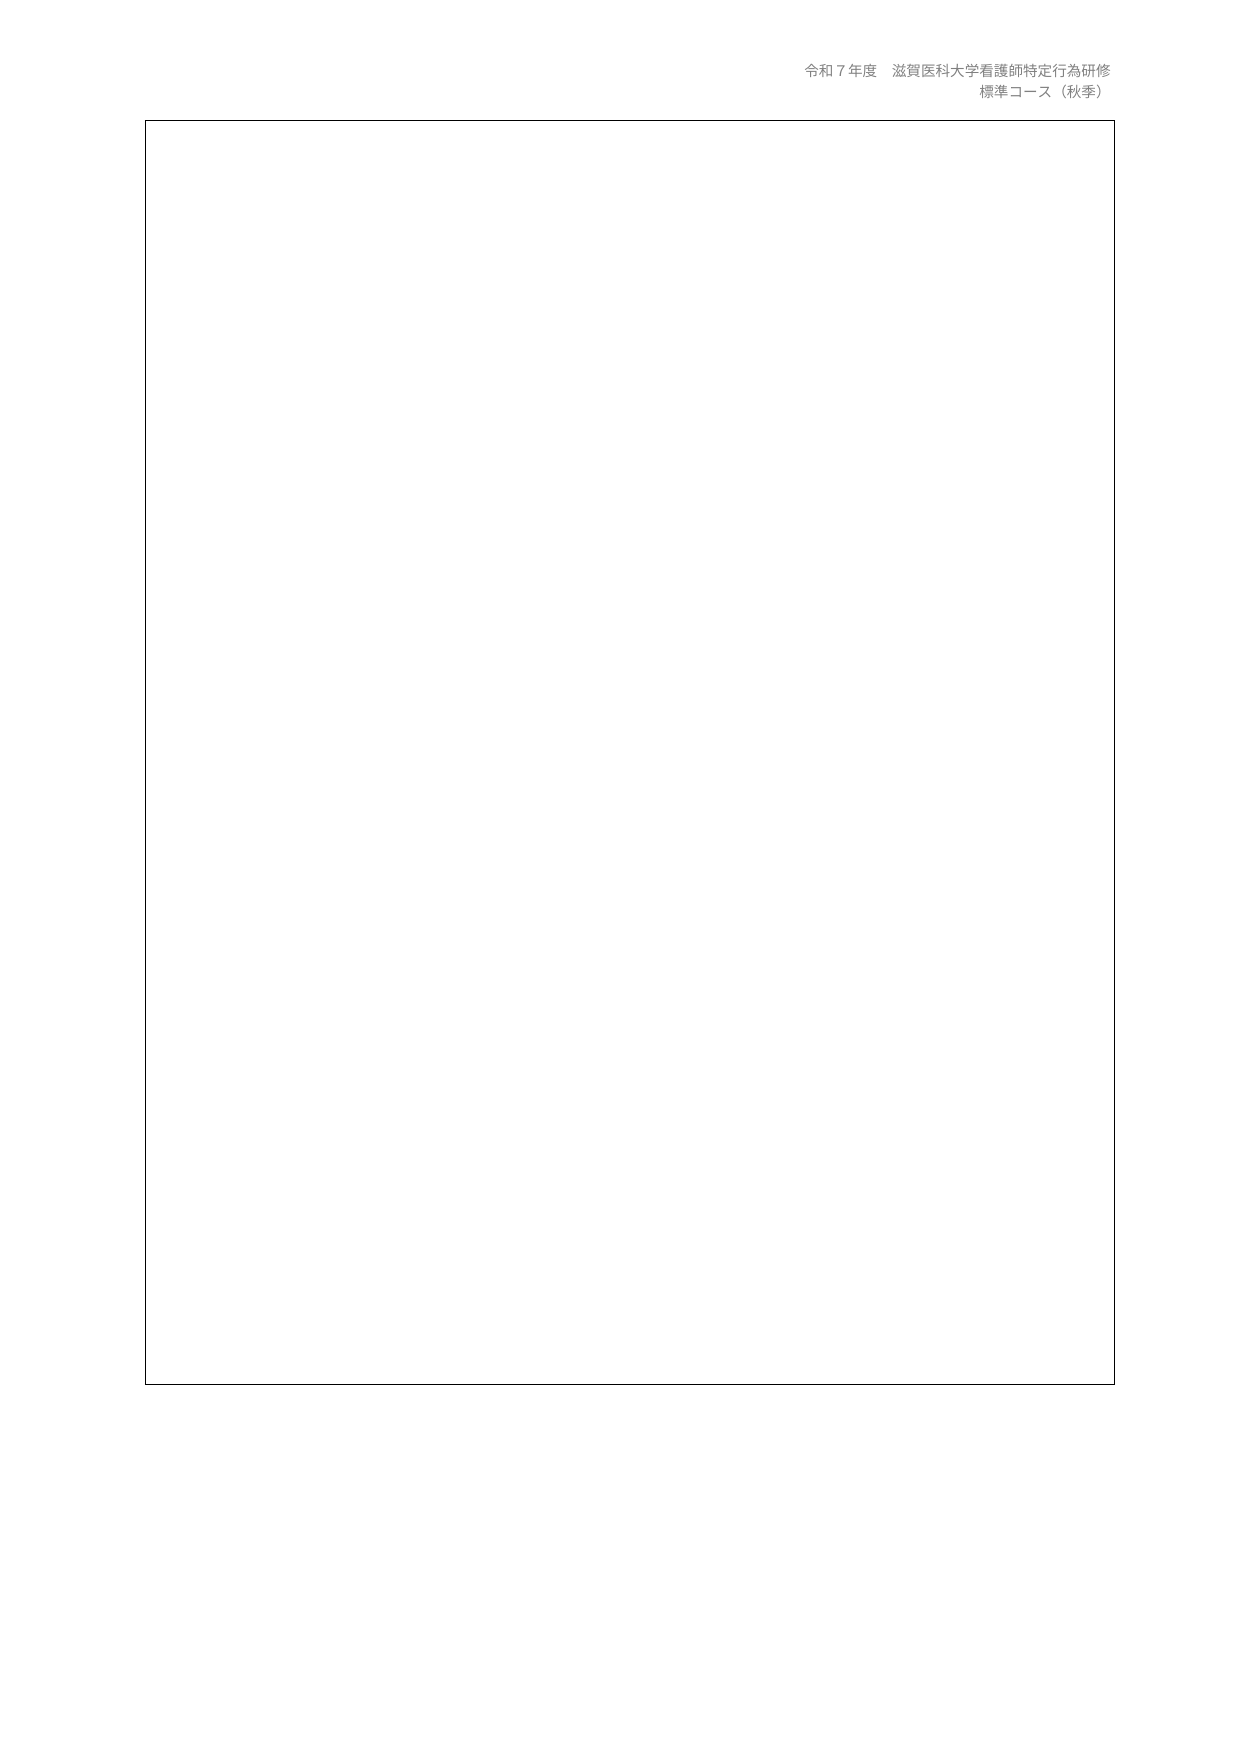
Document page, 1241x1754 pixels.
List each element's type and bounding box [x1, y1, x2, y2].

table_cell [146, 121, 1114, 1383]
